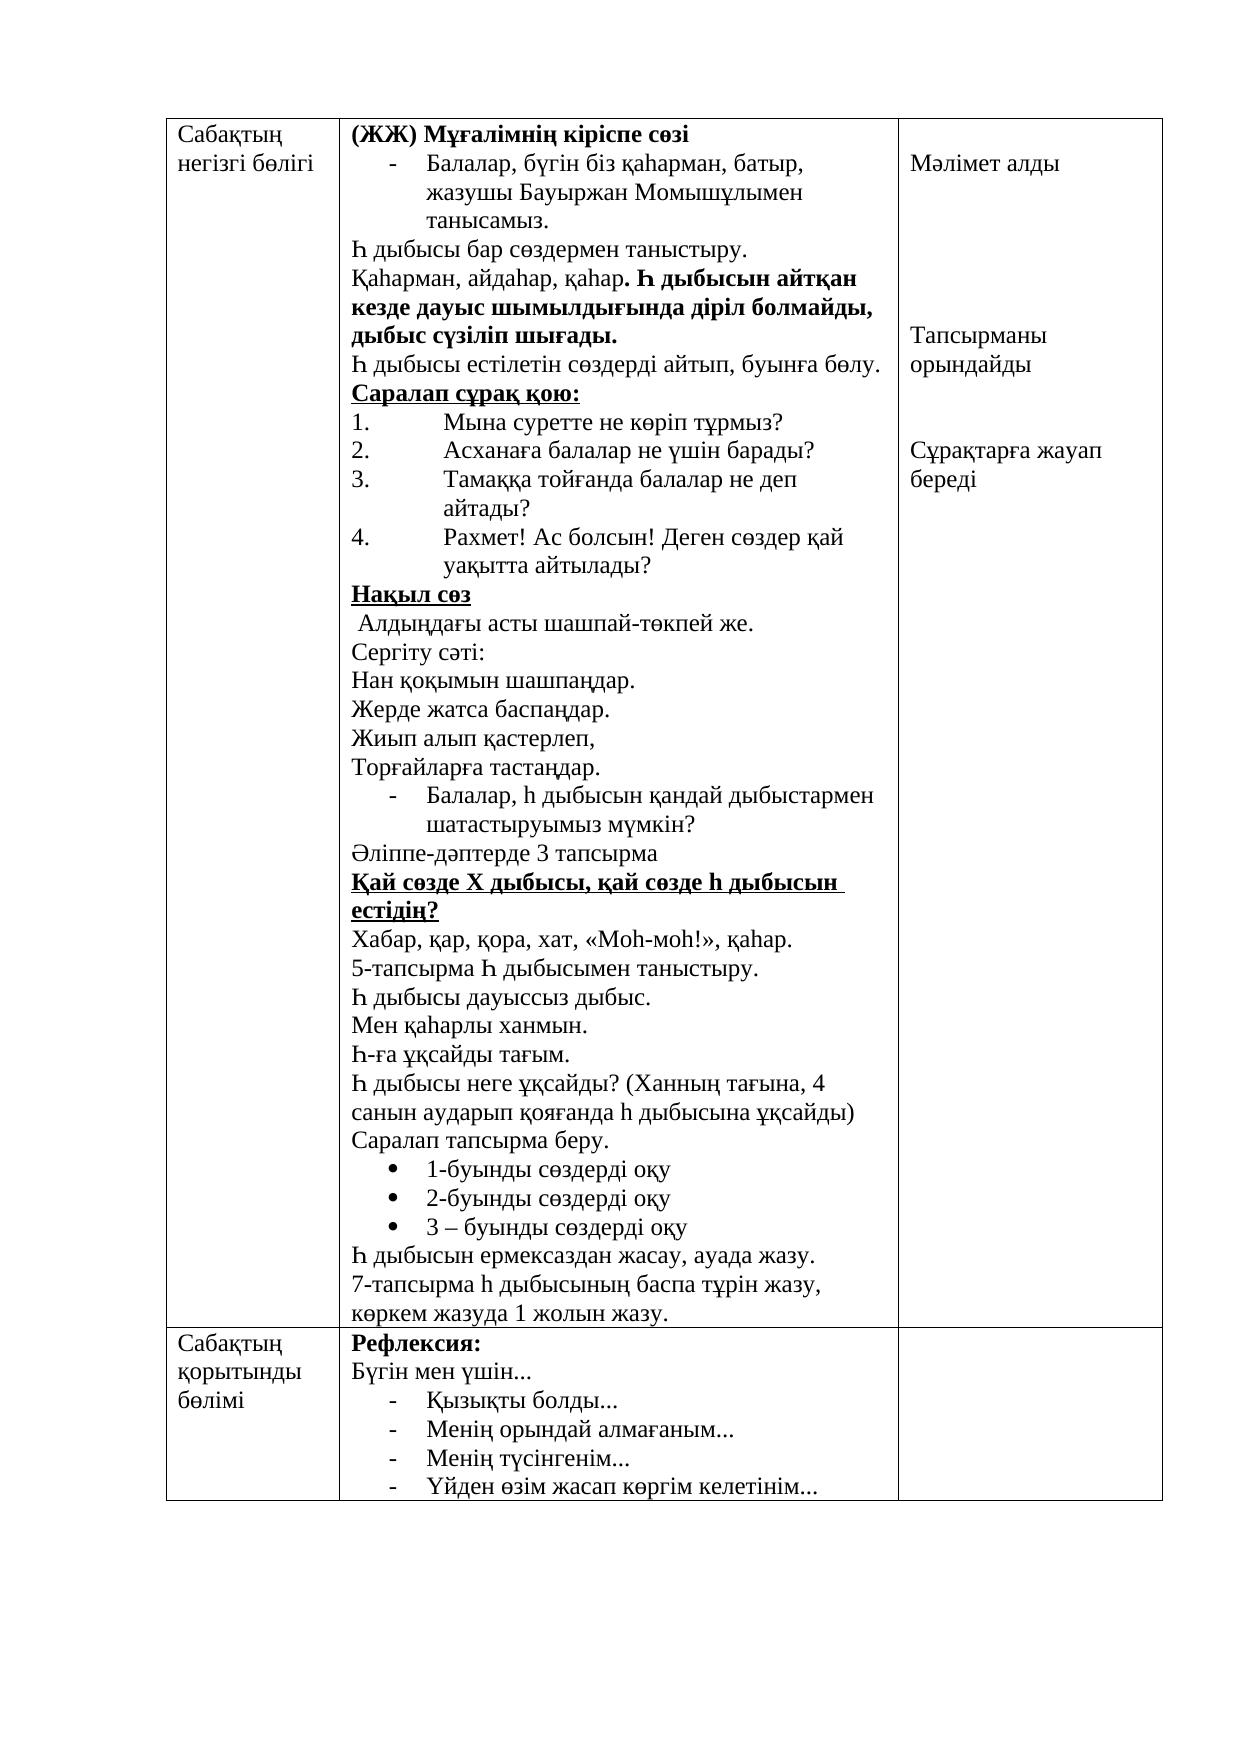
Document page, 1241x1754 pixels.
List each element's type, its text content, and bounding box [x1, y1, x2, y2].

table_cell Мәлімет алды Тапсырманы орындайды Сұрақтарға жауап береді [899, 119, 1162, 1327]
table_cell Рефлексия: Бүгін мен үшін... Қызықты болды... Менің орындай алмағаным... Менің түсінгенім... Үйден өзім жасап көргім келетінім... [340, 1328, 898, 1500]
table_cell (ЖЖ) Мұғалімнің кіріспе сөзі Балалар, бүгін біз қаһарман, батыр, жазушы Бауыржан Момышұлымен танысамыз. Һ дыбысы бар сөздермен таныстыру. Қаһарман, айдаһар, қаһар. Һ дыбысын айтқан кезде дауыс шымылдығында діріл болмайды, дыбыс сүзіліп шығады. Һ дыбысы естілетін сөздерді айтып, буынға бөлу. Саралап сұрақ қою: Мына суретте не көріп тұрмыз? Асханаға балалар не үшін барады? Тамаққа тойғанда балалар не деп айтады? Рахмет! Ас болсын! Деген сөздер қай уақытта айтылады? Нақыл сөз Алдыңдағы асты шашпай-төкпей же. Сергіту сәті: Нан қоқымын шашпаңдар. Жерде жатса баспаңдар. Жиып алып қастерлеп, Торғайларға тастаңдар. Балалар, һ дыбысын қандай дыбыстармен шатастыруымыз мүмкін? Әліппе-дәптерде 3 тапсырма Қай сөзде Х дыбысы, қай сөзде һ дыбысын естідің? Хабар, қар, қора, хат, «Моһ-моһ!», қаһар. 5-тапсырма Һ дыбысымен таныстыру. Һ дыбысы дауыссыз дыбыс. Мен қаһарлы ханмын. Һ-ға ұқсайды тағым. Һ дыбысы неге ұқсайды? (Ханның тағына, 4 санын аударып қояғанда һ дыбысына ұқсайды) Саралап тапсырма беру. 1-буынды сөздерді оқу 2-буынды сөздерді оқу 3 – буынды сөздерді оқу Һ дыбысын ермексаздан жасау, ауада жазу. 7-тапсырма һ дыбысының баспа тұрін жазу, көркем жазуда 1 жолын жазу. [340, 119, 898, 1327]
table_cell Сабақтың негізгі бөлігі [167, 119, 339, 1327]
table_cell Сабақтың қорытынды бөлімі [167, 1328, 339, 1500]
table_cell [899, 1328, 1162, 1500]
